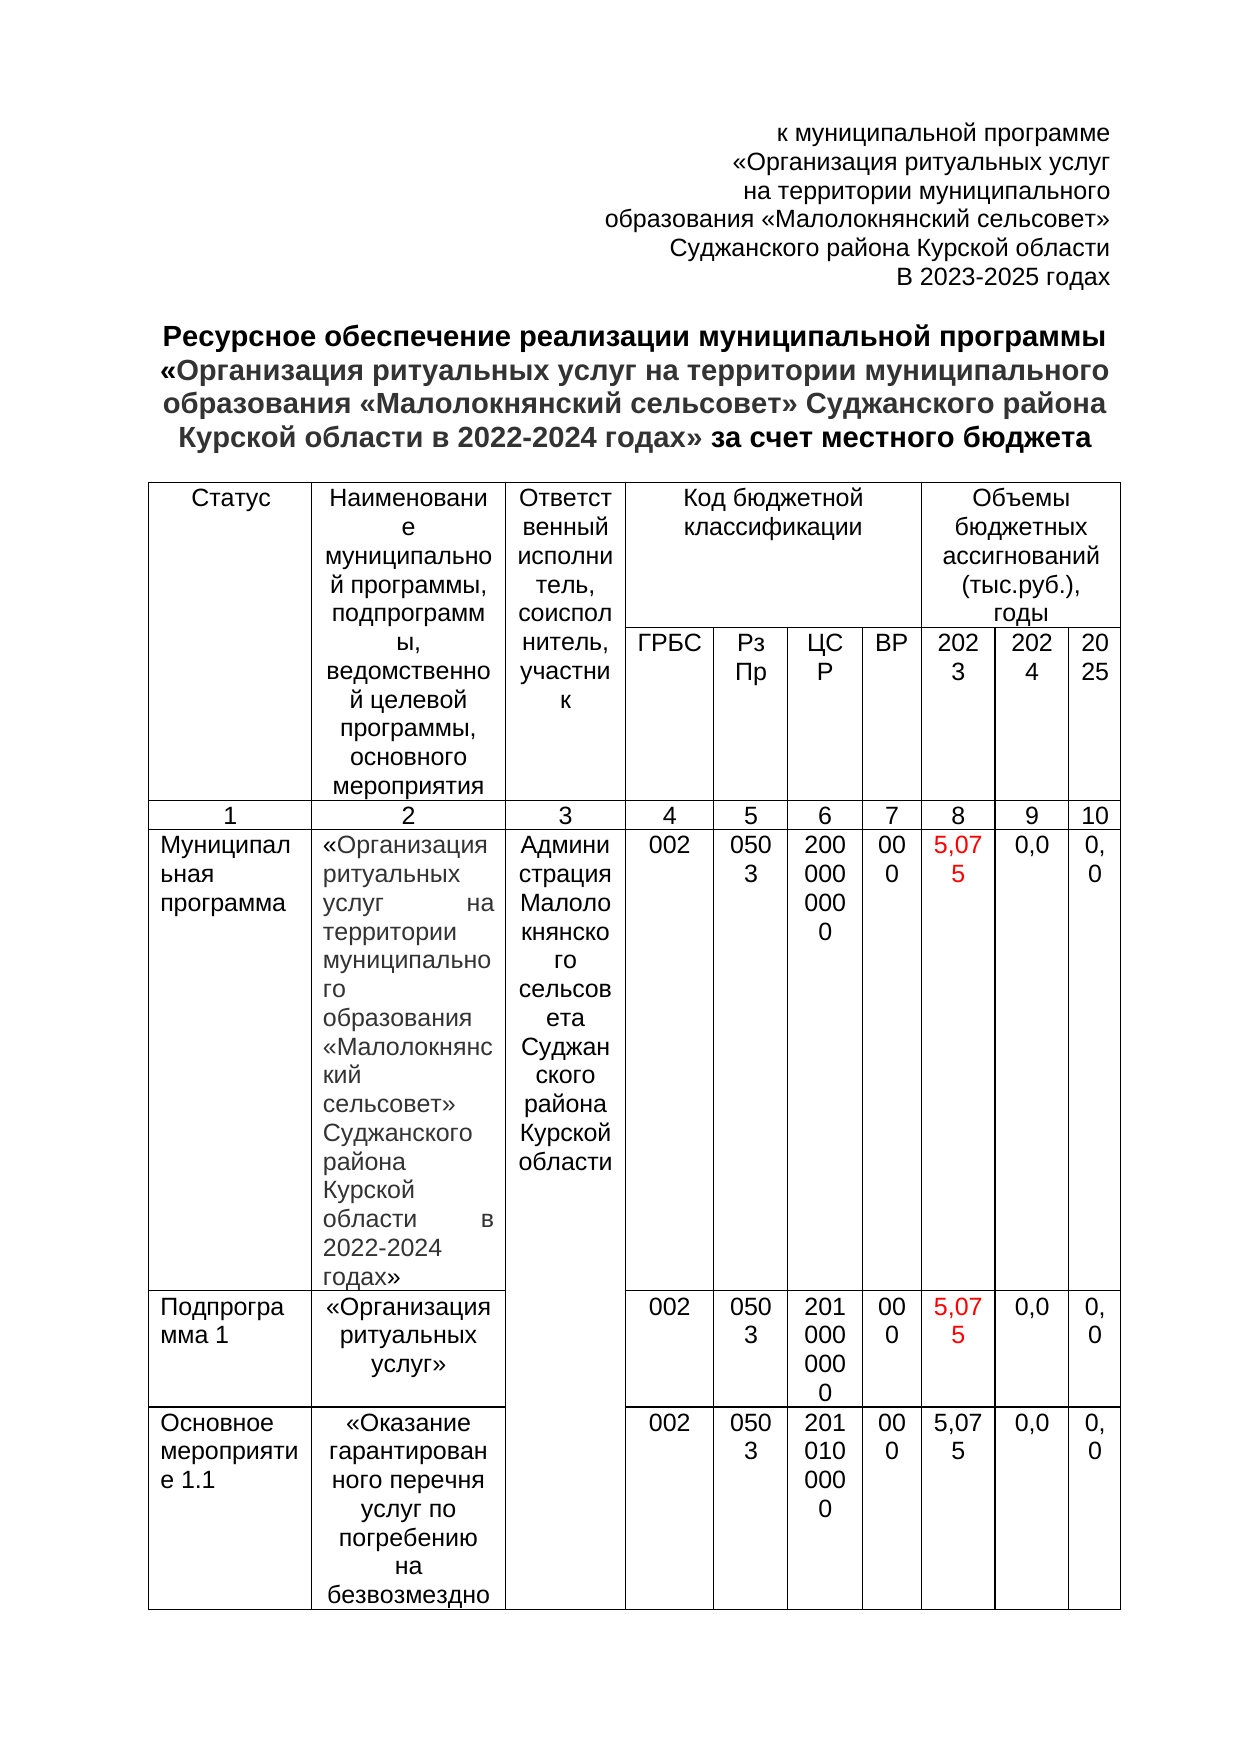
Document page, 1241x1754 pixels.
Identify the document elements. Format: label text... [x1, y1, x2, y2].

table_header Код бюджетной классификации [626, 483, 921, 627]
table_cell ГРБС [626, 628, 713, 799]
table_header Наименование муниципальной программы, подпрограммы, ведомственной целевой программы, основного мероприятия [312, 483, 505, 799]
table_cell 2000000000 [788, 830, 862, 1290]
table_cell 0,0 [996, 1408, 1068, 1609]
table_cell 5,075 [922, 1408, 994, 1609]
table_cell ВР [863, 628, 921, 799]
table_cell «Организация ритуальных услуг на территории муниципального образования «Малолокнянский сельсовет» Суджанского района Курской области в 2022-2024 годах» [312, 830, 505, 1290]
table_cell 0,0 [996, 830, 1068, 1290]
table_cell «Организация ритуальных услуг» [312, 1291, 505, 1406]
table_header Объемы бюджетных ассигнований (тыс.руб.), годы [922, 483, 1120, 627]
text на территории муниципального [159, 176, 1110, 204]
table_cell 002 [626, 1408, 713, 1609]
table_cell 7 [863, 801, 921, 829]
table_cell 0,0 [1069, 830, 1120, 1290]
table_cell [312, 1408, 505, 1609]
table_cell 002 [626, 1291, 713, 1406]
table_cell 2 [312, 801, 505, 829]
table_cell 2010000000 [788, 1291, 862, 1406]
text образования «Малолокнянский сельсовет» [159, 204, 1110, 233]
table_cell 000 [863, 1408, 921, 1609]
table_cell 5,075 [922, 830, 994, 1290]
table_cell 0503 [714, 1408, 787, 1609]
table_cell 5 [714, 801, 787, 829]
text к муниципальной программе [159, 118, 1110, 147]
table_cell Подпрограмма 1 [149, 1291, 311, 1406]
table_cell ЦСР [788, 628, 862, 799]
table_cell 8 [922, 801, 994, 829]
table_cell 2023 [922, 628, 994, 799]
table_cell 0,0 [1069, 1291, 1120, 1406]
table_cell Администрация Малолокнянского сельсовета Суджанского района Курской области [506, 830, 625, 1609]
table_cell 0,0 [996, 1291, 1068, 1406]
text Ресурсное обеспечение реализации муниципальной программы «Организация ритуальных услуг на территории муниципального образования «Малолокнянский сельсовет» Суджанского района Курской области в 2022-2024 годах» за счет местного бюджета [159, 319, 1110, 453]
table_cell 000 [863, 830, 921, 1290]
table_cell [149, 1408, 311, 1609]
table_cell Муниципальная программа [149, 830, 311, 1290]
table_header Ответственный исполнитель, соисполнитель, участник [506, 483, 625, 799]
table_cell 5,075 [922, 1291, 994, 1406]
text «Организация ритуальных услуг [159, 147, 1110, 176]
text Суджанского района Курской области [159, 233, 1110, 262]
table_cell 0503 [714, 830, 787, 1290]
table_cell Рз Пр [714, 628, 787, 799]
table_cell 1 [149, 801, 311, 829]
table_cell 4 [626, 801, 713, 829]
table_cell 9 [996, 801, 1068, 829]
table_cell 2024 [996, 628, 1068, 799]
table_cell 2010100000 [788, 1408, 862, 1609]
table_cell 0,0 [1069, 1408, 1120, 1609]
table_cell 0503 [714, 1291, 787, 1406]
table_cell 002 [626, 830, 713, 1290]
table_cell 6 [788, 801, 862, 829]
text В 2023-2025 годах [159, 262, 1110, 291]
table_header Статус [149, 483, 311, 799]
table_cell 10 [1069, 801, 1120, 829]
table_cell 2025 [1069, 628, 1120, 799]
table_cell 3 [506, 801, 625, 829]
table_cell 000 [863, 1291, 921, 1406]
